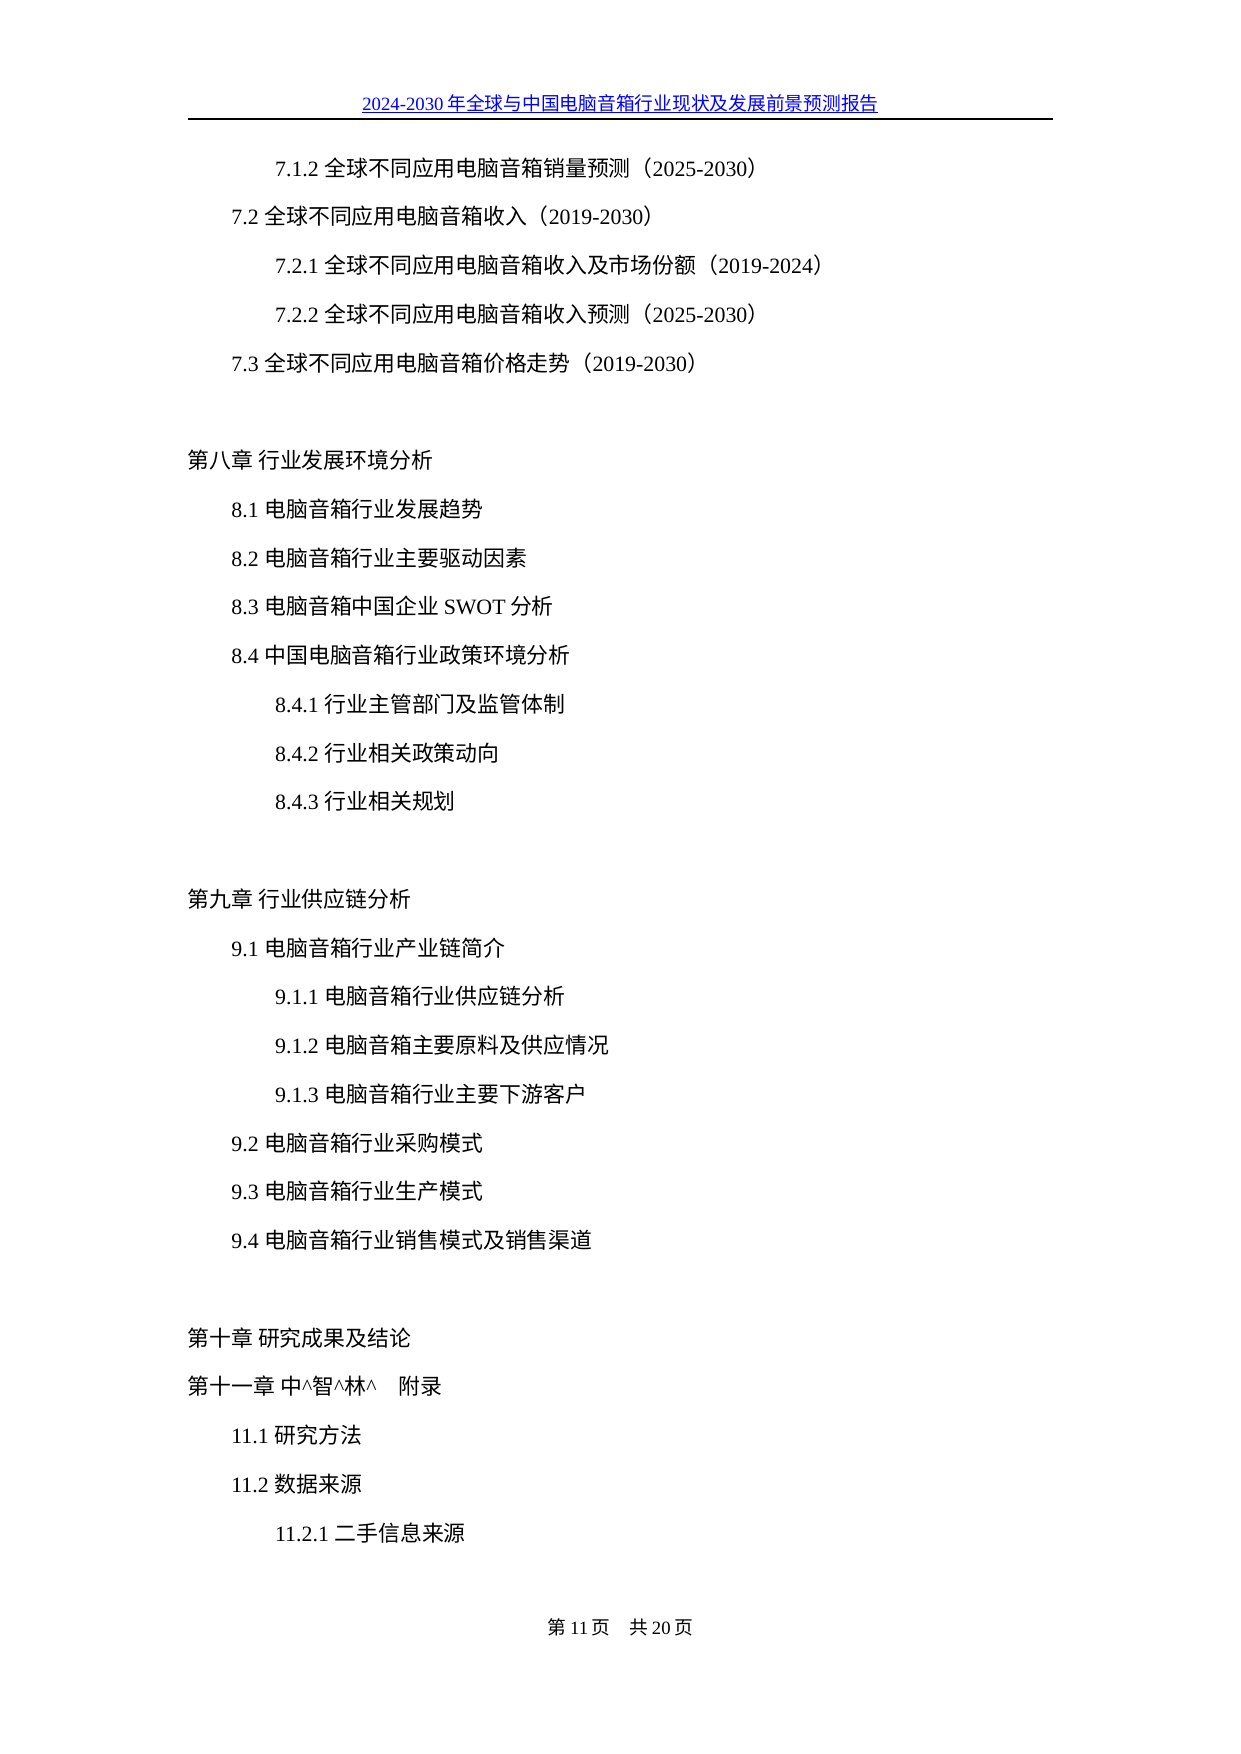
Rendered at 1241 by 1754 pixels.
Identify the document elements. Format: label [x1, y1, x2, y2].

text [187, 150, 1053, 1548]
